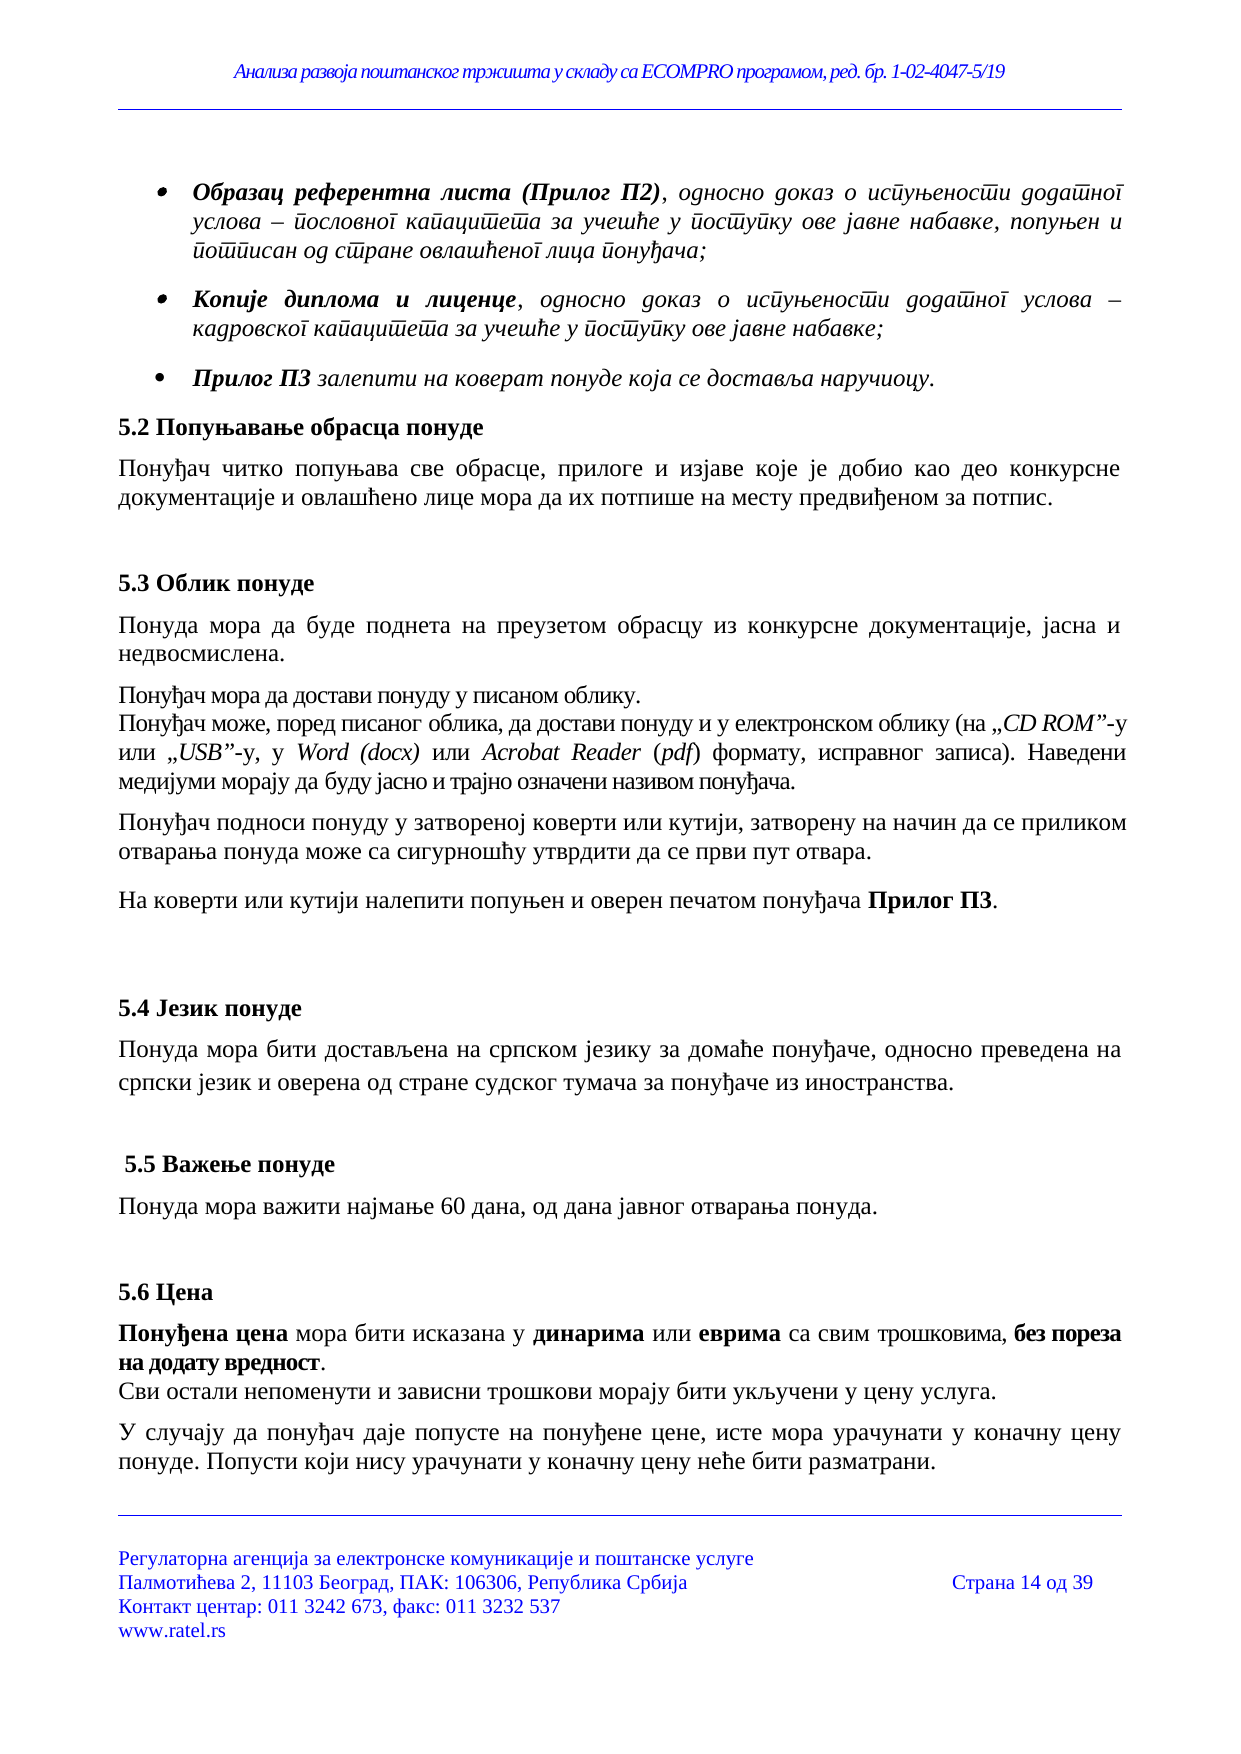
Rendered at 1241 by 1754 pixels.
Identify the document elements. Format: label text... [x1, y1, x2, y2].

text Понуда мора важити најмање 60 дана, од дана јавног отварања понуда. [118, 1191, 1122, 1219]
text На коверти или кутији налепити попуњен и оверен печатом понуђача Прилог П3. [118, 886, 1127, 914]
text 5.4 Језик понуде [118, 993, 1122, 1021]
text Понуђач може, поред писаног облика, да достави понуду и у електронском облику (на „CD ROM”-у или „USB”-у, у Word (docx) или Acrobat Reader (pdf) формату, исправног записа). Наведени медијуми морају да буду јасно и трајно означени називом понуђача. [118, 708, 1127, 795]
text У случају да понуђач даје попусте на понуђене цене, исте мора урачунати у коначну цену понуде. Попусти који нису урачунати у коначну цену неће бити разматрани. [118, 1417, 1122, 1474]
text Понуђач подноси понуду у затвореној коверти или кутији, затворену на начин да се приликом отварања понуда може са сигурношћу утврдити да се први пут отвара. [118, 807, 1127, 865]
text Понуда мора да буде поднета на преузетом обрасцу из конкурсне документације, јасна и недвосмислена. [118, 610, 1122, 667]
text Сви остали непоменути и зависни трошкови морају бити укључени у цену услуга. [118, 1376, 1122, 1404]
list Прилог П3 залепити на коверат понуде која се доставља наручиоцу. [155, 363, 1122, 391]
list Копије диплома и лиценце, односно доказ о испуњености додатног услова – кадровског капацитета за учешће у поступку ове јавне набавке; [155, 284, 1122, 342]
text 5.3 Облик понуде [118, 568, 1122, 597]
text Понуђена цена мора бити исказанa у динарима или еврима са свим трошковима, без пореза на додату вредност. [118, 1318, 1122, 1376]
text Понуђач читко попуњава све обрасце, прилоге и изјаве које је добио као део конкурсне документације и овлашћено лице мора да их потпише на месту предвиђеном за потпис. [118, 453, 1122, 511]
text 5.2 Попуњавање обрасца понуде [118, 412, 1122, 441]
text Понуђач мора да достави понуду у писаном облику. [118, 680, 1127, 708]
text 5.6 Цена [118, 1277, 1122, 1306]
text 5.5 Важење понуде [118, 1149, 1122, 1178]
text Понуда мора бити достављена на српском језику за домаће понуђаче, односно преведена на српски језик и оверена од стране судског тумача за понуђаче из иностранства. [118, 1034, 1122, 1096]
list Образац референтна листа (Прилог П2), односно доказ о испуњености додатног услова – пословног капацитета за учешће у поступку ове јавне набавке, попуњен и потписан од стране овлашћеног лица понуђача; [155, 177, 1122, 263]
